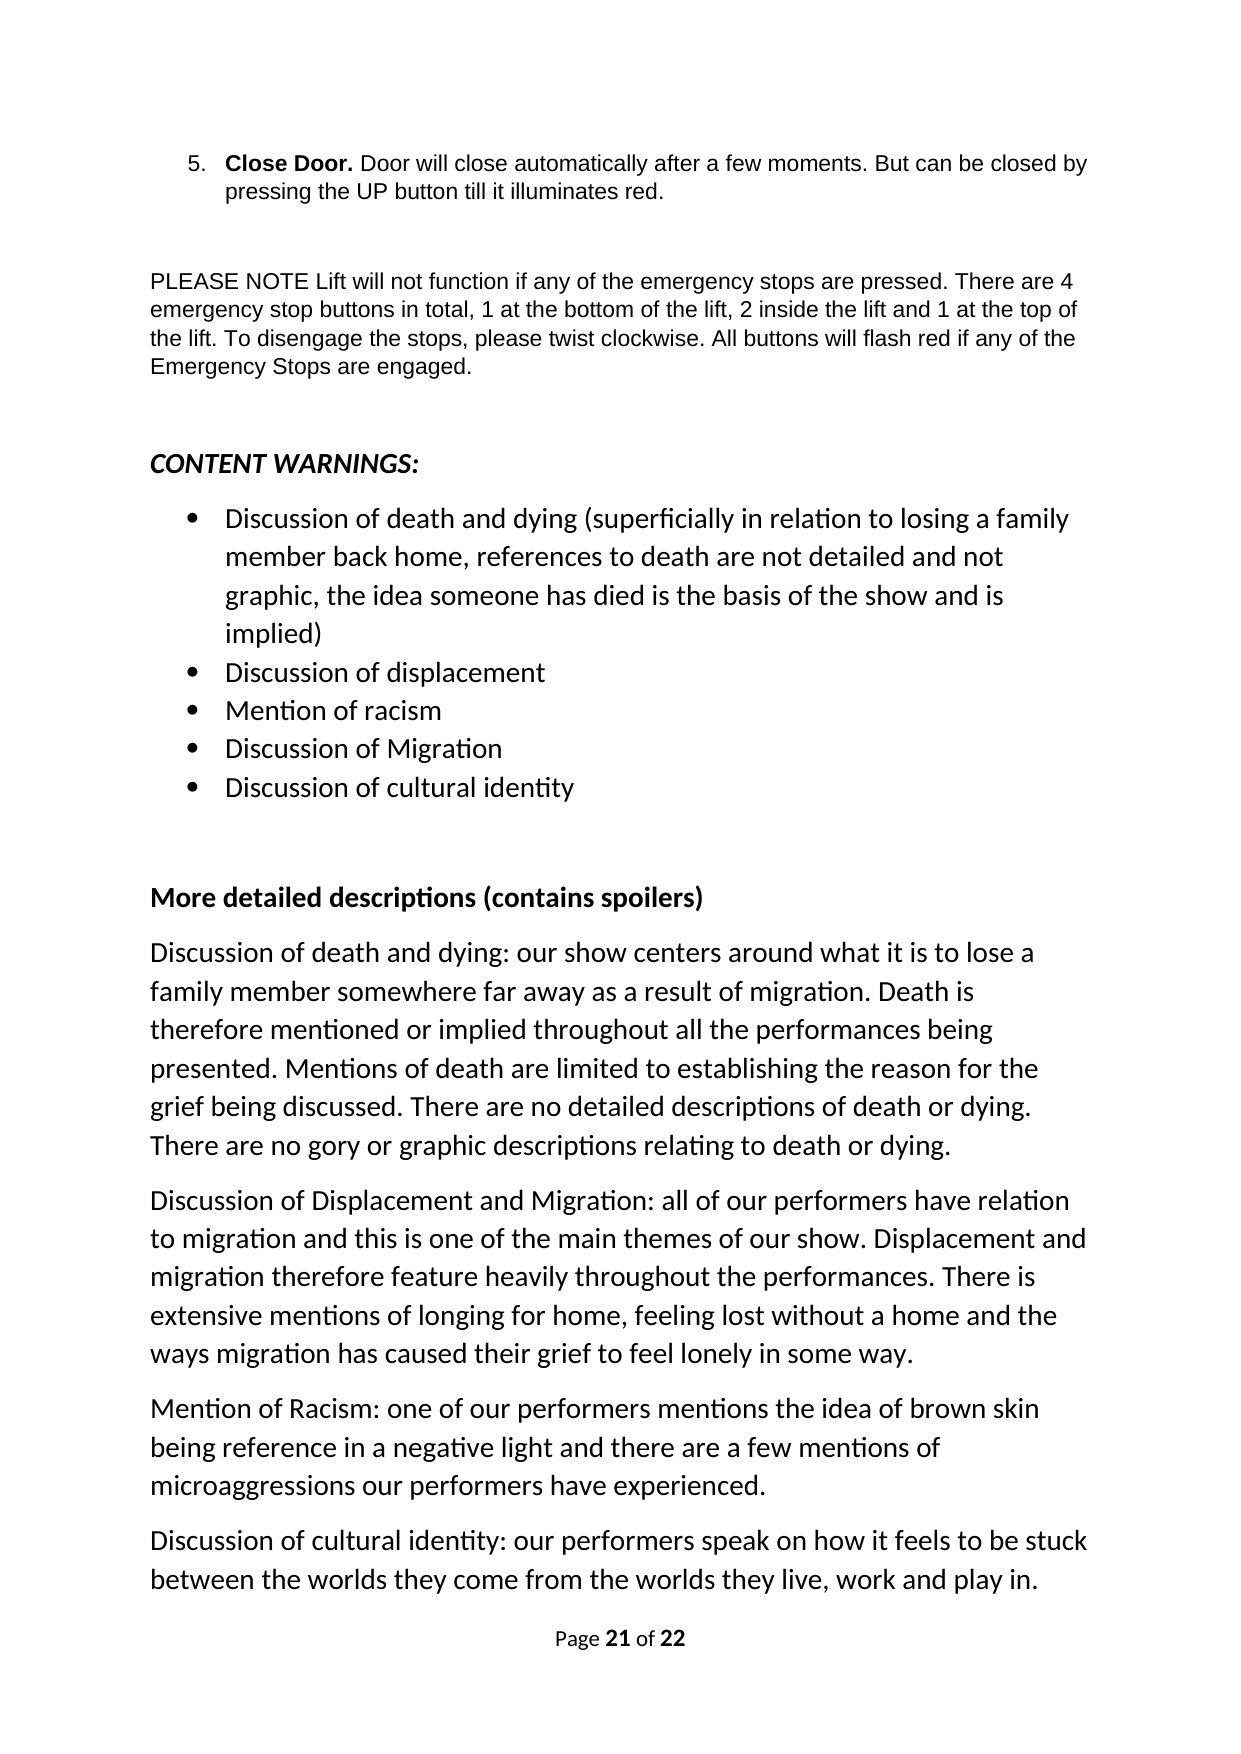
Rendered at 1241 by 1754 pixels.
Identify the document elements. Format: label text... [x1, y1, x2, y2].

text More detailed descriptions (contains spoilers) [150, 879, 1090, 915]
text Discussion of death and dying: our show centers around what it is to lose a family member somewhere far away as a result of migration. Death is therefore mentioned or implied throughout all the performances being presented. Mentions of death are limited to establishing the reason for the grief being discussed. There are no detailed descriptions of death or dying. There are no gory or graphic descriptions relating to death or dying. [150, 934, 1090, 1162]
list Close Door. Door will close automatically after a few moments. But can be closed by pressing the UP button till it illuminates red. [187, 150, 1090, 204]
list Discussion of death and dying (superficially in relation to losing a family member back home, references to death are not detailed and not graphic, the idea someone has died is the basis of the show and is implied) [187, 500, 1090, 651]
text CONTENT WARNINGS: [150, 445, 1090, 481]
text PLEASE NOTE Lift will not function if any of the emergency stops are pressed. There are 4 emergency stop buttons in total, 1 at the bottom of the lift, 2 inside the lift and 1 at the top of the lift. To disengage the stops, please twist clockwise. All buttons will flash red if any of the Emergency Stops are engaged. [150, 268, 1090, 379]
list Discussion of displacement [187, 654, 1090, 689]
list Mention of racism [187, 692, 1090, 728]
list Discussion of Migration [187, 731, 1090, 766]
list Discussion of cultural identity [187, 769, 1090, 805]
text Discussion of cultural identity: our performers speak on how it feels to be stuck between the worlds they come from the worlds they live, work and play in. [150, 1522, 1090, 1597]
text Mention of Racism: one of our performers mentions the idea of brown skin being reference in a negative light and there are a few mentions of microaggressions our performers have experienced. [150, 1391, 1090, 1503]
text Discussion of Displacement and Migration: all of our performers have relation to migration and this is one of the main themes of our show. Displacement and migration therefore feature heavily throughout the performances. There is extensive mentions of longing for home, feeling lost without a home and the ways migration has caused their grief to feel lonely in some way. [150, 1182, 1090, 1371]
